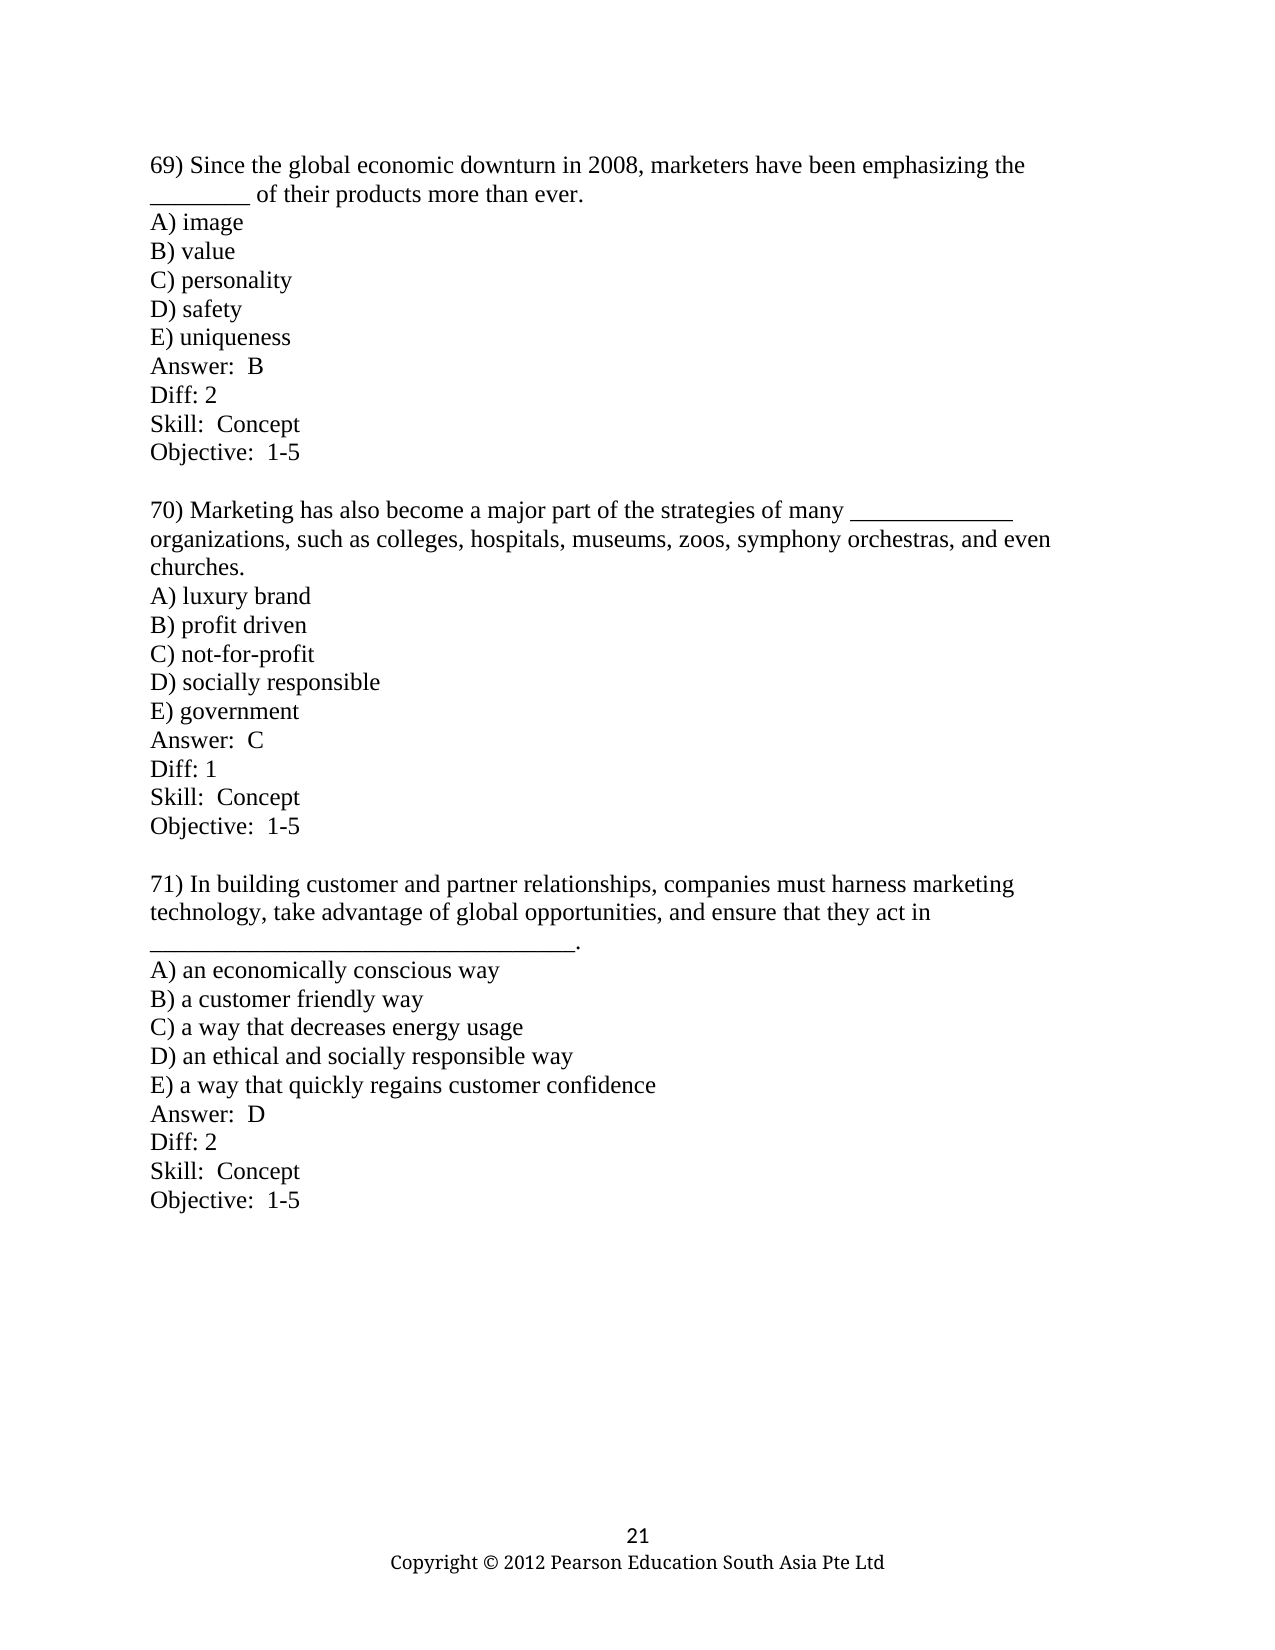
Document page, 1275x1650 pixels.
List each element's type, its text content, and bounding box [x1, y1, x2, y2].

text C) a way that decreases energy usage [150, 1012, 1125, 1041]
text D) safety [150, 294, 1125, 322]
text Answer: C [150, 725, 1125, 754]
text A) image [150, 207, 1125, 236]
text E) government [150, 696, 1125, 725]
text B) a customer friendly way [150, 984, 1125, 1012]
text Objective: 1-5 [150, 811, 1125, 840]
text Diff: 2 [150, 380, 1125, 409]
text Answer: D [150, 1099, 1125, 1127]
text Skill: Concept [150, 409, 1125, 437]
text C) not-for-profit [150, 639, 1125, 667]
text 70) Marketing has also become a major part of the strategies of many _____________ organizations, such as colleges, hospitals, museums, zoos, symphony orchestras, and even churches. [150, 495, 1125, 581]
text B) profit driven [150, 610, 1125, 639]
text Diff: 1 [150, 754, 1125, 782]
text A) luxury brand [150, 581, 1125, 610]
text D) an ethical and socially responsible way [150, 1041, 1125, 1070]
text Skill: Concept [150, 1156, 1125, 1185]
text E) a way that quickly regains customer confidence [150, 1070, 1125, 1099]
text D) socially responsible [150, 667, 1125, 696]
text A) an economically conscious way [150, 955, 1125, 984]
text Objective: 1-5 [150, 1185, 1125, 1214]
text Objective: 1-5 [150, 437, 1125, 466]
text 69) Since the global economic downturn in 2008, marketers have been emphasizing the ________ of their products more than ever. [150, 150, 1125, 207]
text 71) In building customer and partner relationships, companies must harness marketing technology, take advantage of global opportunities, and ensure that they act in __________________________________. [150, 869, 1125, 955]
text E) uniqueness [150, 322, 1125, 351]
text C) personality [150, 265, 1125, 294]
text Answer: B [150, 351, 1125, 380]
text Diff: 2 [150, 1127, 1125, 1156]
text Skill: Concept [150, 782, 1125, 811]
text B) value [150, 236, 1125, 265]
